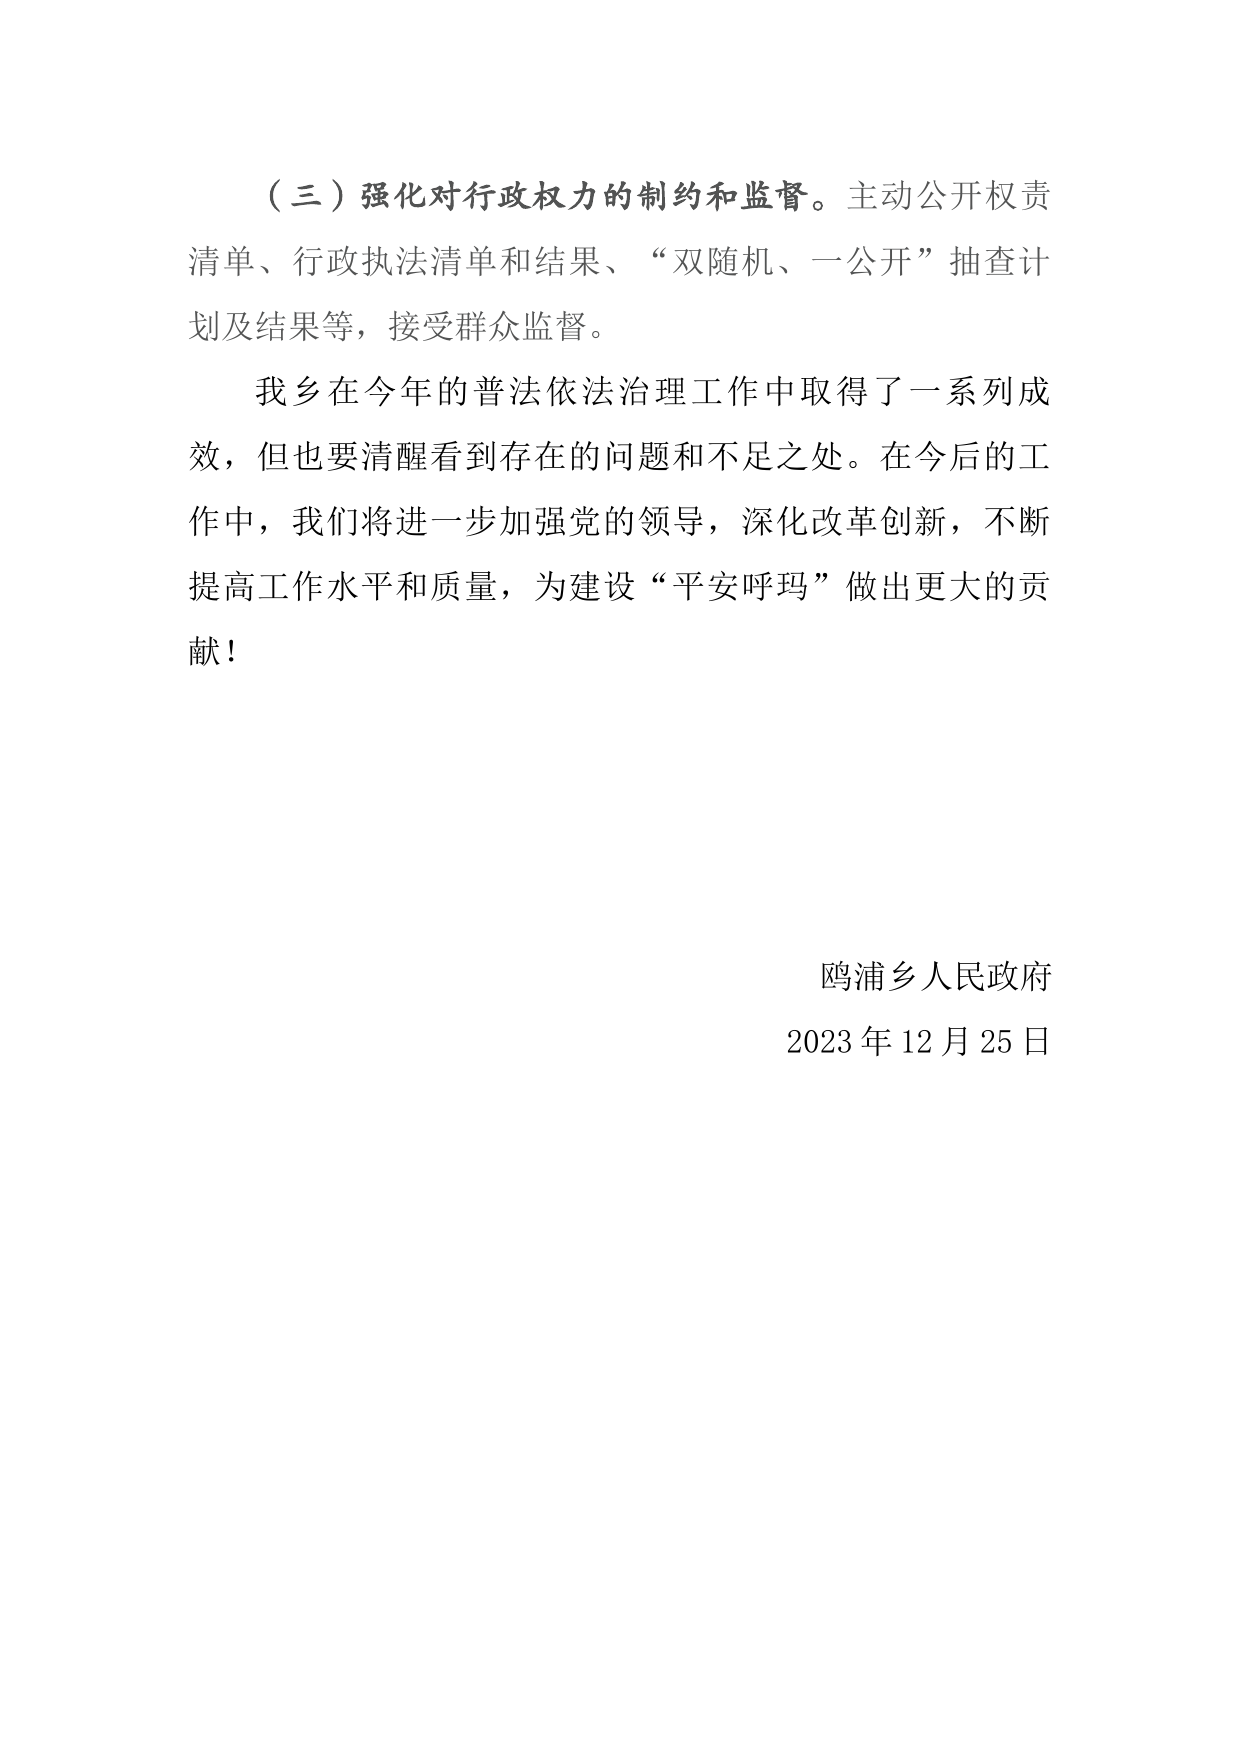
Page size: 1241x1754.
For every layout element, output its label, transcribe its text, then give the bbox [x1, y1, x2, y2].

text 2023年12月25日 [187, 1007, 1053, 1072]
text 鸥浦乡人民政府 [187, 942, 1053, 1007]
text 我乡在今年的普法依法治理工作中取得了一系列成效，但也要清醒看到存在的问题和不足之处。在今后的工作中，我们将进一步加强党的领导，深化改革创新，不断提高工作水平和质量，为建设“平安呼玛”做出更大的贡献！ [187, 357, 1053, 682]
text （三）强化对行政权力的制约和监督。主动公开权责清单、行政执法清单和结果、“双随机、一公开”抽查计划及结果等，接受群众监督。 [187, 162, 1053, 357]
